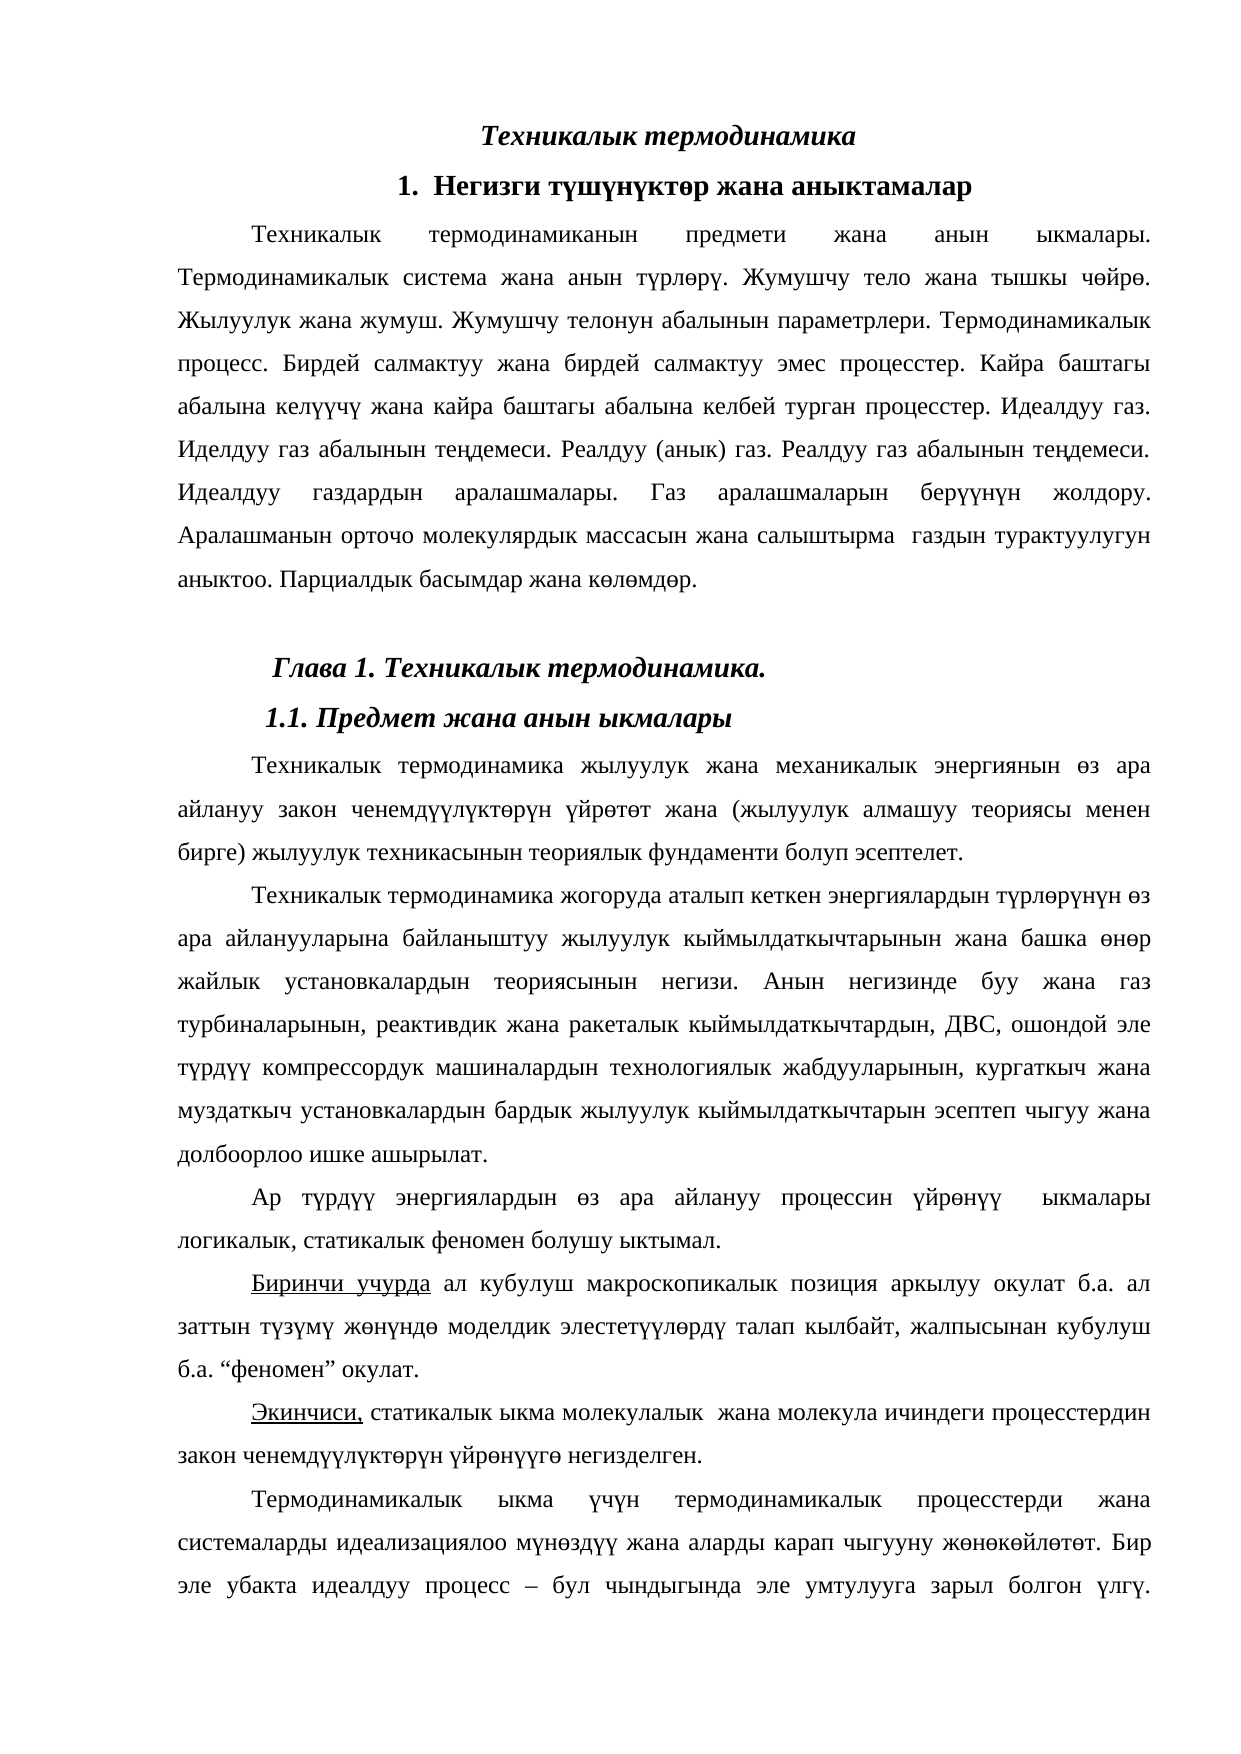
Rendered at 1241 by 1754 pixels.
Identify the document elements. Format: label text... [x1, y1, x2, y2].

text Техникалык термодинамика [177, 118, 1152, 152]
text Ар түрдүү энергиялардын өз ара айлануу процессин үйрөнүү ыкмалары логикалык, статикалык феномен болушу ыктымал. [177, 1182, 1152, 1254]
text Техникалык термодинамика жылуулук жана механикалык энергиянын өз ара айлануу закон ченемдүүлүктөрүн үйрөтөт жана (жылуулук алмашуу теориясы менен бирге) жылуулук техникасынын теориялык фундаменти болуп эсептелет. [177, 751, 1152, 866]
text Экинчиси, статикалык ыкма молекулалык жана молекула ичиндеги процесстердин закон ченемдүүлүктөрүн үйрөнүүгө негизделген. [177, 1397, 1152, 1469]
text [177, 1484, 1152, 1599]
text Техникалык термодинамиканын предмети жана анын ыкмалары. Термодинамикалык система жана анын түрлөрү. Жумушчу тело жана тышкы чөйрө. Жылуулук жана жумуш. Жумушчу телонун абалынын параметрлери. Термодинамикалык процесс. Бирдей салмактуу жана бирдей салмактуу эмес процесстер. Кайра баштагы абалына келүүчү жана кайра баштагы абалына келбей турган процесстер. Идеалдуу газ. Иделдуу газ абалынын теңдемеси. Реалдуу (анык) газ. Реалдуу газ абалынын теңдемеси. Идеалдуу газдардын аралашмалары. Газ аралашмаларын берүүнүн жолдору. Аралашманын орточо молекулярдык массасын жана салыштырма газдын турактуулугун аныктоо. Парциалдык басымдар жана көлөмдөр. [177, 219, 1152, 592]
text 1. Негизги түшүнүктөр жана аныктамалар [177, 168, 1152, 202]
text 1.1. Предмет жана анын ыкмалары [177, 700, 1152, 734]
text Биринчи учурда ал кубулуш макроскопикалык позиция аркылуу окулат б.а. ал заттын түзүмү жөнүндө моделдик элестетүүлөрдү талап кылбайт, жалпысынан кубулуш б.а. “феномен” окулат. [177, 1268, 1152, 1383]
text Техникалык термодинамика жогоруда аталып кеткен энергиялардын түрлөрүнүн өз ара айланууларына байланыштуу жылуулук кыймылдаткычтарынын жана башка өнөр жайлык установкалардын теориясынын негизи. Анын негизинде буу жана газ турбиналарынын, реактивдик жана ракеталык кыймылдаткычтардын, ДВС, ошондой эле түрдүү компрессордук машиналардын технологиялык жабдууларынын, кургаткыч жана муздаткыч установкалардын бардык жылуулук кыймылдаткычтарын эсептеп чыгуу жана долбоорлоо ишке ашырылат. [177, 880, 1152, 1167]
text Глава 1. Техникалык термодинамика. [177, 650, 1152, 683]
